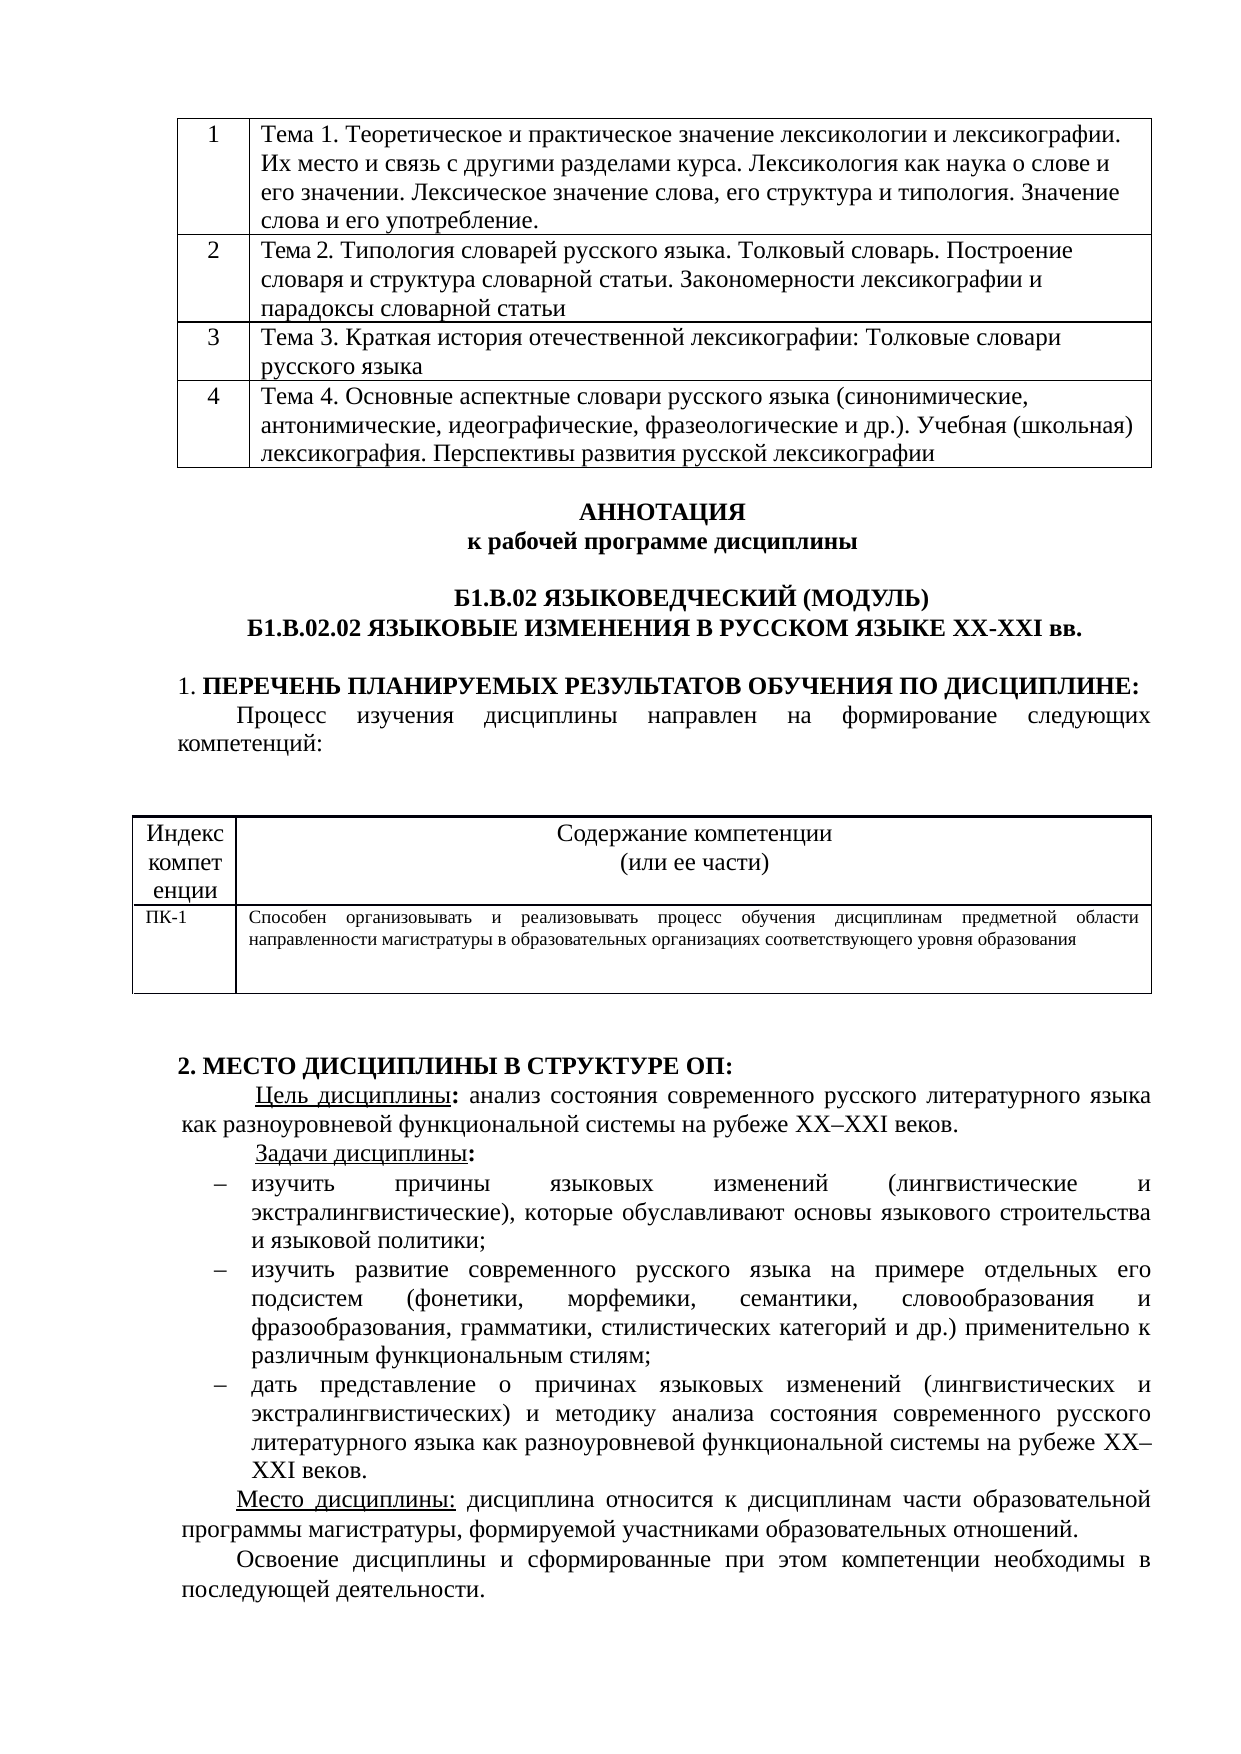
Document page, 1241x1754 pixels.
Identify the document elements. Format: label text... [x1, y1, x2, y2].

table_cell 2 [178, 235, 249, 321]
text Задачи дисциплины: [181, 1138, 1152, 1166]
text к рабочей программе дисциплины [173, 526, 1152, 554]
text Место дисциплины: дисциплина относится к дисциплинам части образовательной программы магистратуры, формируемой участниками образовательных отношений. [181, 1484, 1152, 1543]
text 2. Место дисциплины в структуре ОП: [177, 1051, 1152, 1080]
table_cell 1 [178, 119, 249, 234]
list изучить причины языковых изменений (лингвистические и экстралингвистические), которые обуславливают основы языкового строительства и языковой политики; [214, 1168, 1152, 1254]
text Процесс изучения дисциплины направлен на формирование следующих компетенций: [177, 700, 1152, 757]
text Б1.В.02.02 языковые изменения в русском языке XX-XXI вв. [177, 613, 1152, 642]
table_header Индекс компетенции [133, 818, 235, 904]
text Цель дисциплины: анализ состояния современного русского литературного языка как разноуровневой функциональной системы на рубеже XX–XXI веков. [181, 1080, 1152, 1138]
table_cell Тема 2. Типология словарей русского языка. Толковый словарь. Построение словаря и структура словарной статьи. Закономерности лексикографии и парадоксы словарной статьи [250, 235, 1151, 321]
list дать представление о причинах языковых изменений (лингвистических и экстралингвистических) и методику анализа состояния современного русского литературного языка как разноуровневой функциональной системы на рубеже XX–XXI веков. [214, 1369, 1152, 1484]
text АННОТАЦИЯ [173, 497, 1152, 526]
table_cell Способен организовывать и реализовывать процесс обучения дисциплинам предметной области направленности магистратуры в образовательных организациях соответствующего уровня образования [237, 906, 1151, 992]
text 1. ПЕРЕЧЕНЬ ПЛАНИРУЕМЫХ РЕЗУЛЬТАТОВ ОБУЧЕНИЯ ПО ДИСЦИПЛИНЕ: [177, 671, 1152, 700]
list изучить развитие современного русского языка на примере отдельных его подсистем (фонетики, морфемики, семантики, словообразования и фразообразования, грамматики, стилистических категорий и др.) применительно к различным функциональным стилям; [214, 1254, 1152, 1369]
table_header Содержание компетенции (или ее части) [237, 818, 1151, 904]
table_cell 4 [178, 381, 249, 467]
table_cell Тема 4. Основные аспектные словари русского языка (синонимические, антонимические, идеографические, фразеологические и др.). Учебная (школьная) лексикография. Перспективы развития русской лексикографии [250, 381, 1151, 467]
table_cell Тема 3. Краткая история отечественной лексикографии: Толковые словари русского языка [250, 323, 1151, 380]
text Б1.В.02 Языковедческий (Модуль) [181, 583, 1152, 612]
table_cell ПК-1 [133, 905, 235, 992]
text Освоение дисциплины и сформированные при этом компетенции необходимы в последующей деятельности. [181, 1544, 1152, 1603]
table_cell 3 [178, 323, 249, 380]
table_cell Тема 1. Теоретическое и практическое значение лексикологии и лексикографии. Их место и связь с другими разделами курса. Лексикология как наука о слове и его значении. Лексическое значение слова, его структура и типология. Значение слова и его употребление. [250, 119, 1151, 234]
